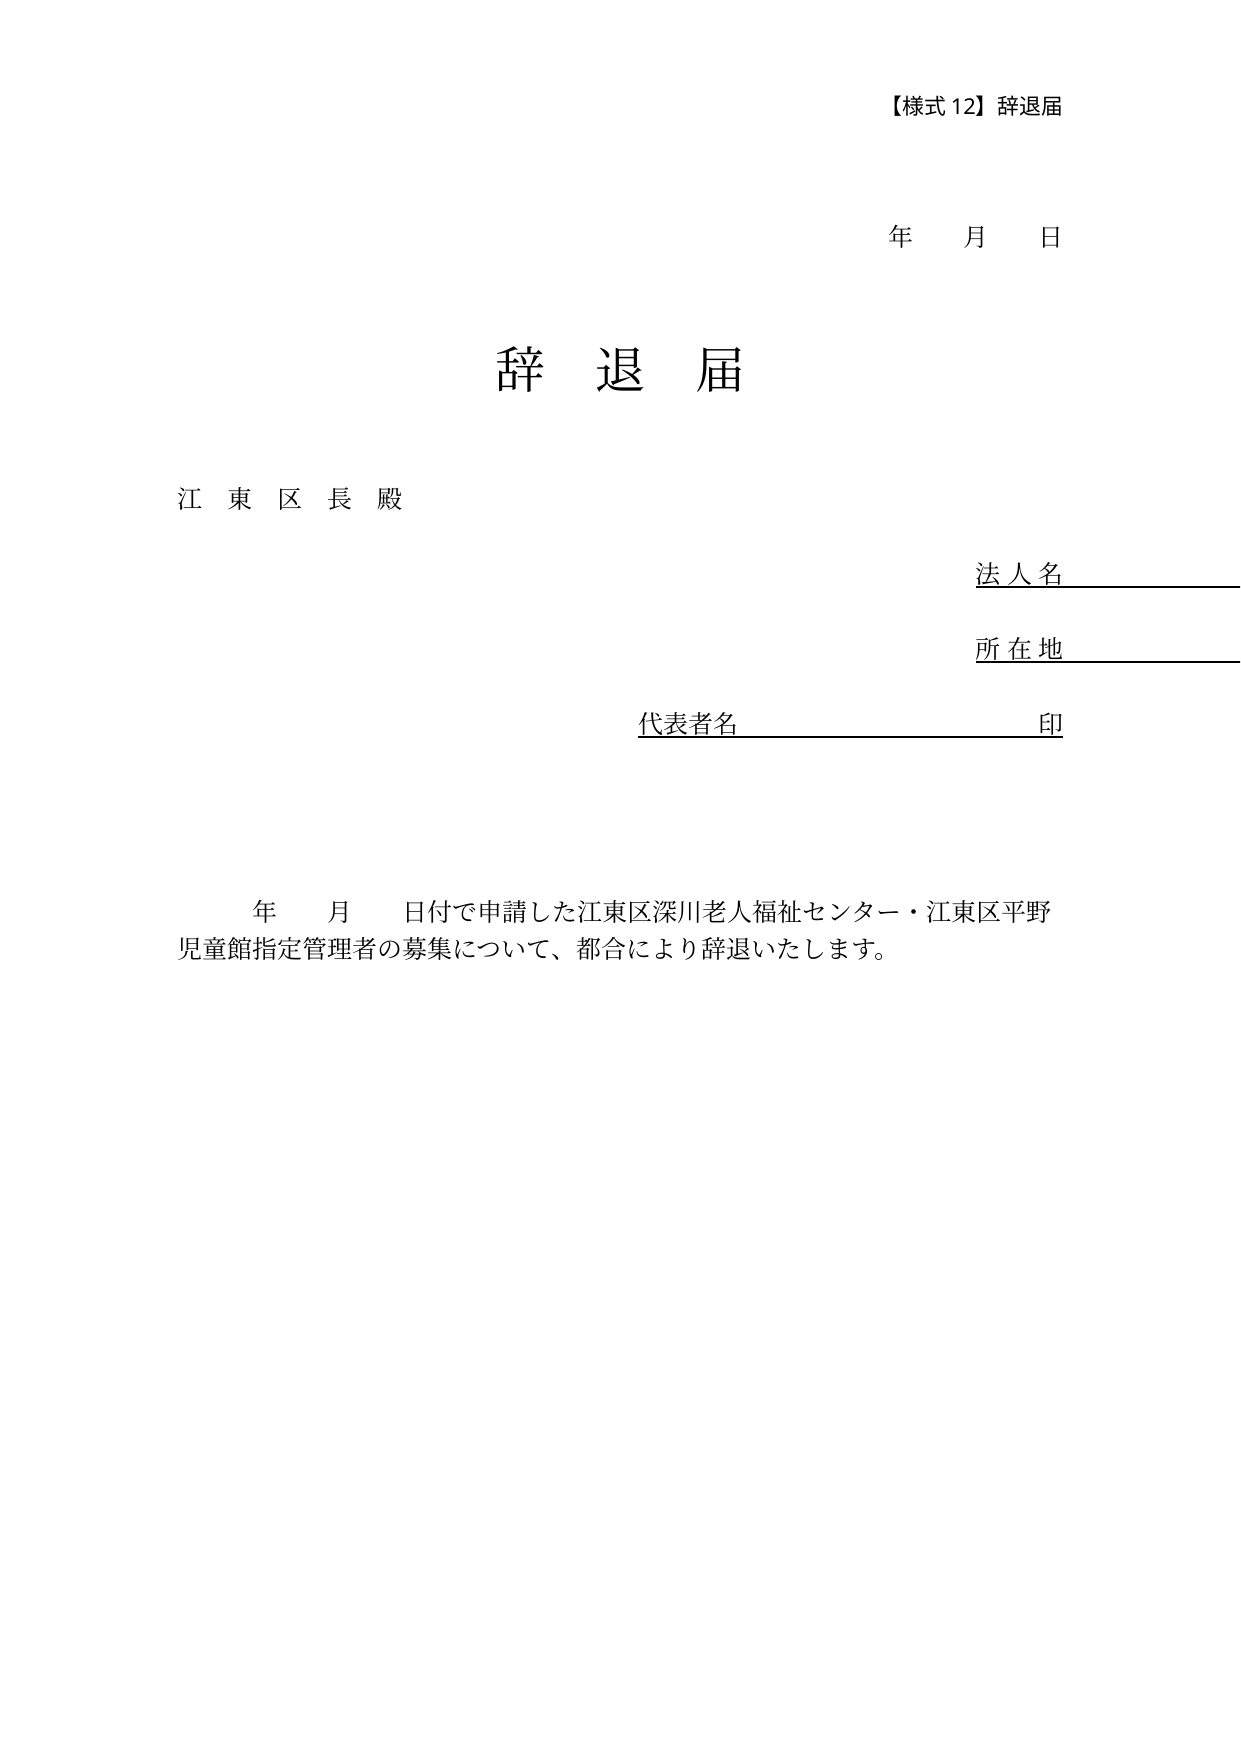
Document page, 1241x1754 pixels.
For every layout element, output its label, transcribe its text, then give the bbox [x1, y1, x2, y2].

text 年 月 日付で申請した江東区深川老人福祉センター・江東区平野児童館指定管理者の募集について、都合により辞退いたします。 [177, 892, 1063, 967]
text 辞 退 届 [177, 329, 1063, 404]
text 年 月 日 [177, 217, 1063, 254]
text 江 東 区 長 殿 [177, 479, 1063, 517]
text 代表者名 印 [177, 704, 1063, 742]
text 法人名 [177, 554, 1063, 592]
text 所在地 [177, 629, 1063, 667]
